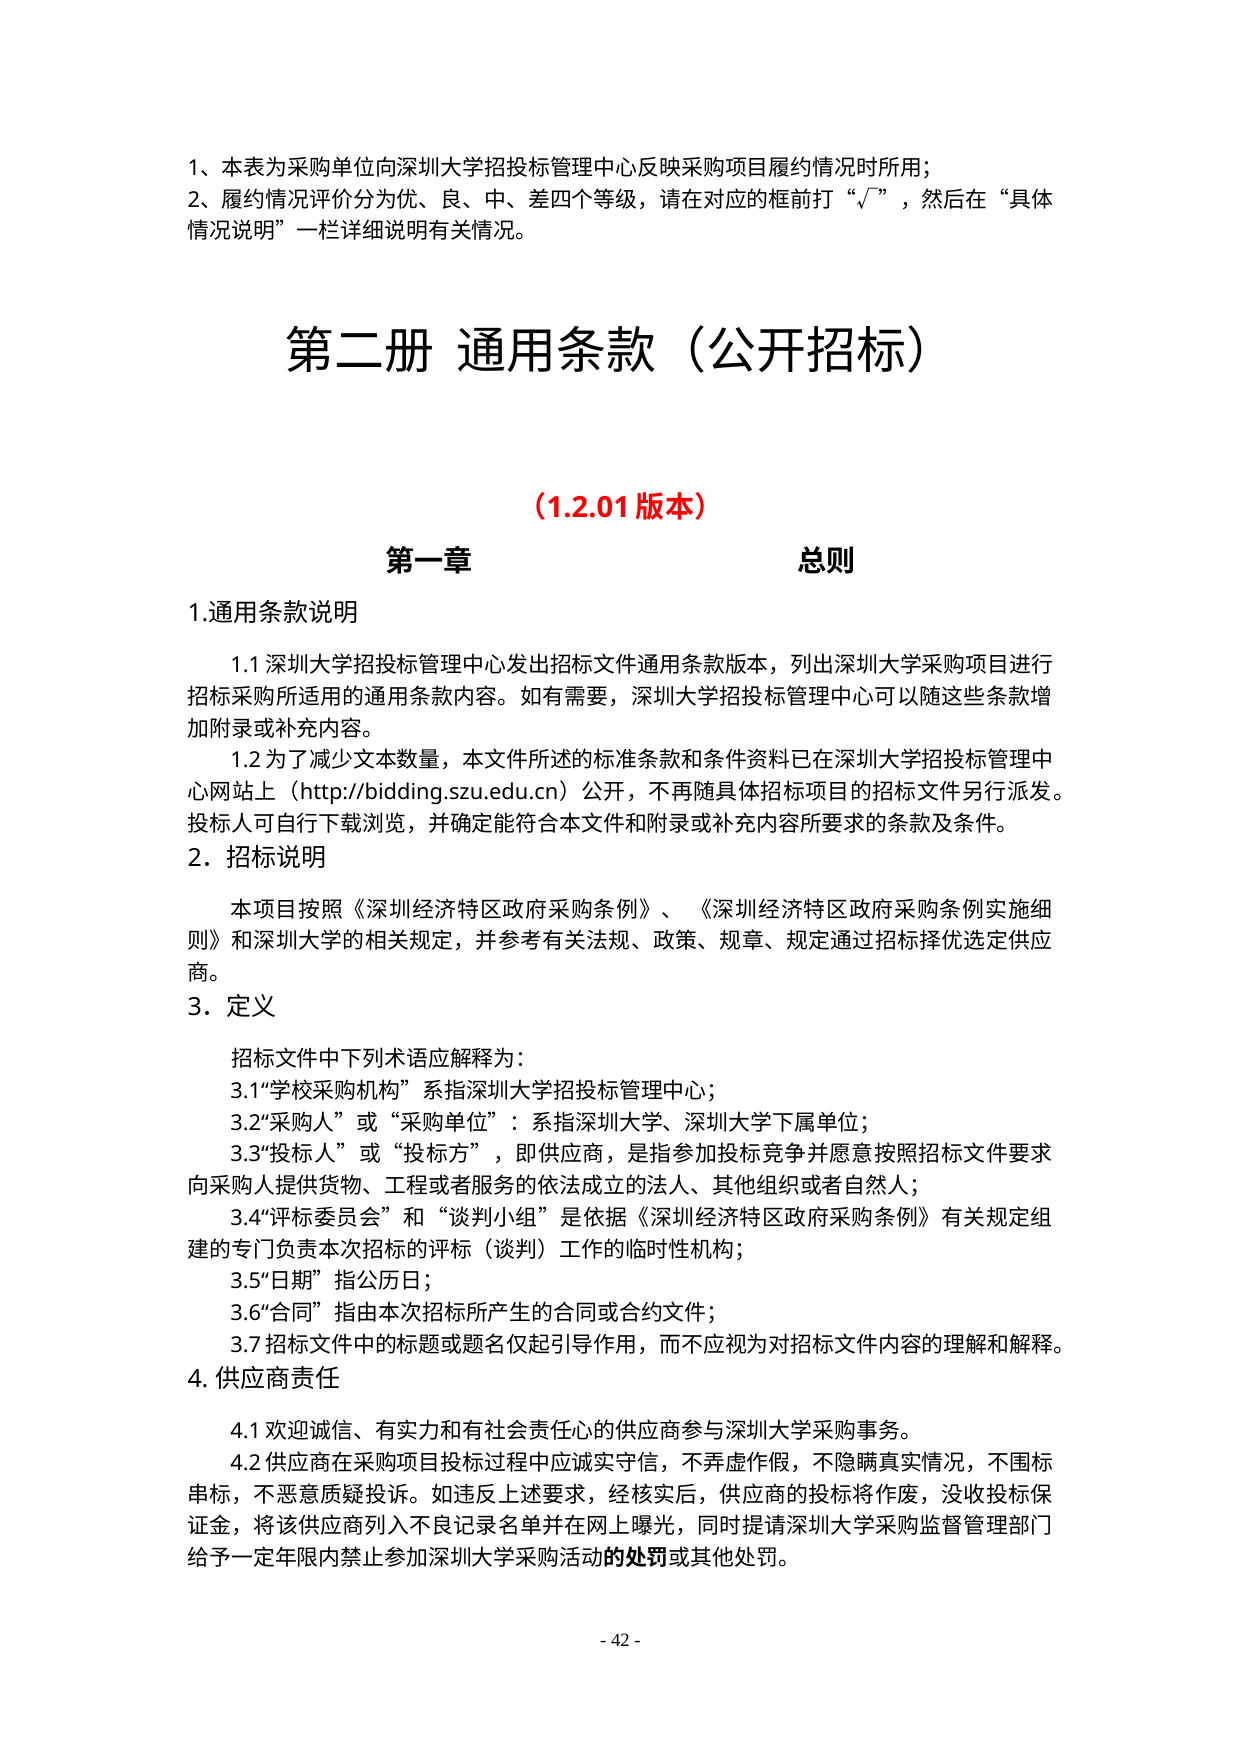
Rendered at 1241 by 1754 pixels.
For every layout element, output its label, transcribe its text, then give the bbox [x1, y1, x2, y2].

text 1.通用条款说明 [187, 593, 1053, 629]
text 3．定义 [187, 987, 1053, 1023]
text 3.2“采购人”或“采购单位”：系指深圳大学、深圳大学下属单位； [187, 1105, 1053, 1136]
text 3.7招标文件中的标题或题名仅起引导作用，而不应视为对招标文件内容的理解和解释。 [187, 1327, 1053, 1359]
text 招标文件中下列术语应解释为： [187, 1041, 1053, 1073]
text 3.6“合同”指由本次招标所产生的合同或合约文件； [187, 1295, 1053, 1327]
text 1.2为了减少文本数量，本文件所述的标准条款和条件资料已在深圳大学招投标管理中心网站上（http://bidding.szu.edu.cn）公开，不再随具体招标项目的招标文件另行派发。投标人可自行下载浏览，并确定能符合本文件和附录或补充内容所要求的条款及条件。 [187, 742, 1053, 837]
text 3.5“日期”指公历日； [187, 1263, 1053, 1295]
text 4.2供应商在采购项目投标过程中应诚实守信，不弄虚作假，不隐瞒真实情况，不围标串标，不恶意质疑投诉。如违反上述要求，经核实后，供应商的投标将作废，没收投标保证金，将该供应商列入不良记录名单并在网上曝光，同时提请深圳大学采购监督管理部门给予一定年限内禁止参加深圳大学采购活动的处罚或其他处罚。 [187, 1445, 1053, 1572]
subtitle 第二册 通用条款（公开招标） [187, 310, 1053, 383]
text 3.1“学校采购机构”系指深圳大学招投标管理中心； [187, 1073, 1053, 1105]
text 3.4“评标委员会”和“谈判小组”是依据《深圳经济特区政府采购条例》有关规定组建的专门负责本次招标的评标（谈判）工作的临时性机构； [187, 1200, 1053, 1263]
text 1、本表为采购单位向深圳大学招投标管理中心反映采购项目履约情况时所用； [187, 150, 1053, 182]
text 本项目按照《深圳经济特区政府采购条例》、 《深圳经济特区政府采购条例实施细则》和深圳大学的相关规定，并参考有关法规、政策、规章、规定通过招标择优选定供应商。 [187, 892, 1053, 987]
text 4. 供应商责任 [187, 1359, 1053, 1395]
text 3.3“投标人”或“投标方”，即供应商，是指参加投标竞争并愿意按照招标文件要求向采购人提供货物、工程或者服务的依法成立的法人、其他组织或者自然人； [187, 1136, 1053, 1200]
text （1.2.01版本） [187, 483, 1053, 526]
text 2、履约情况评价分为优、良、中、差四个等级，请在对应的框前打“√”，然后在“具体情况说明”一栏详细说明有关情况。 [187, 182, 1053, 245]
text 1.1深圳大学招投标管理中心发出招标文件通用条款版本，列出深圳大学采购项目进行招标采购所适用的通用条款内容。如有需要，深圳大学招投标管理中心可以随这些条款增加附录或补充内容。 [187, 647, 1053, 742]
text 4.1欢迎诚信、有实力和有社会责任心的供应商参与深圳大学采购事务。 [187, 1413, 1053, 1445]
list 总则 [187, 538, 1053, 580]
text 2．招标说明 [187, 837, 1053, 874]
